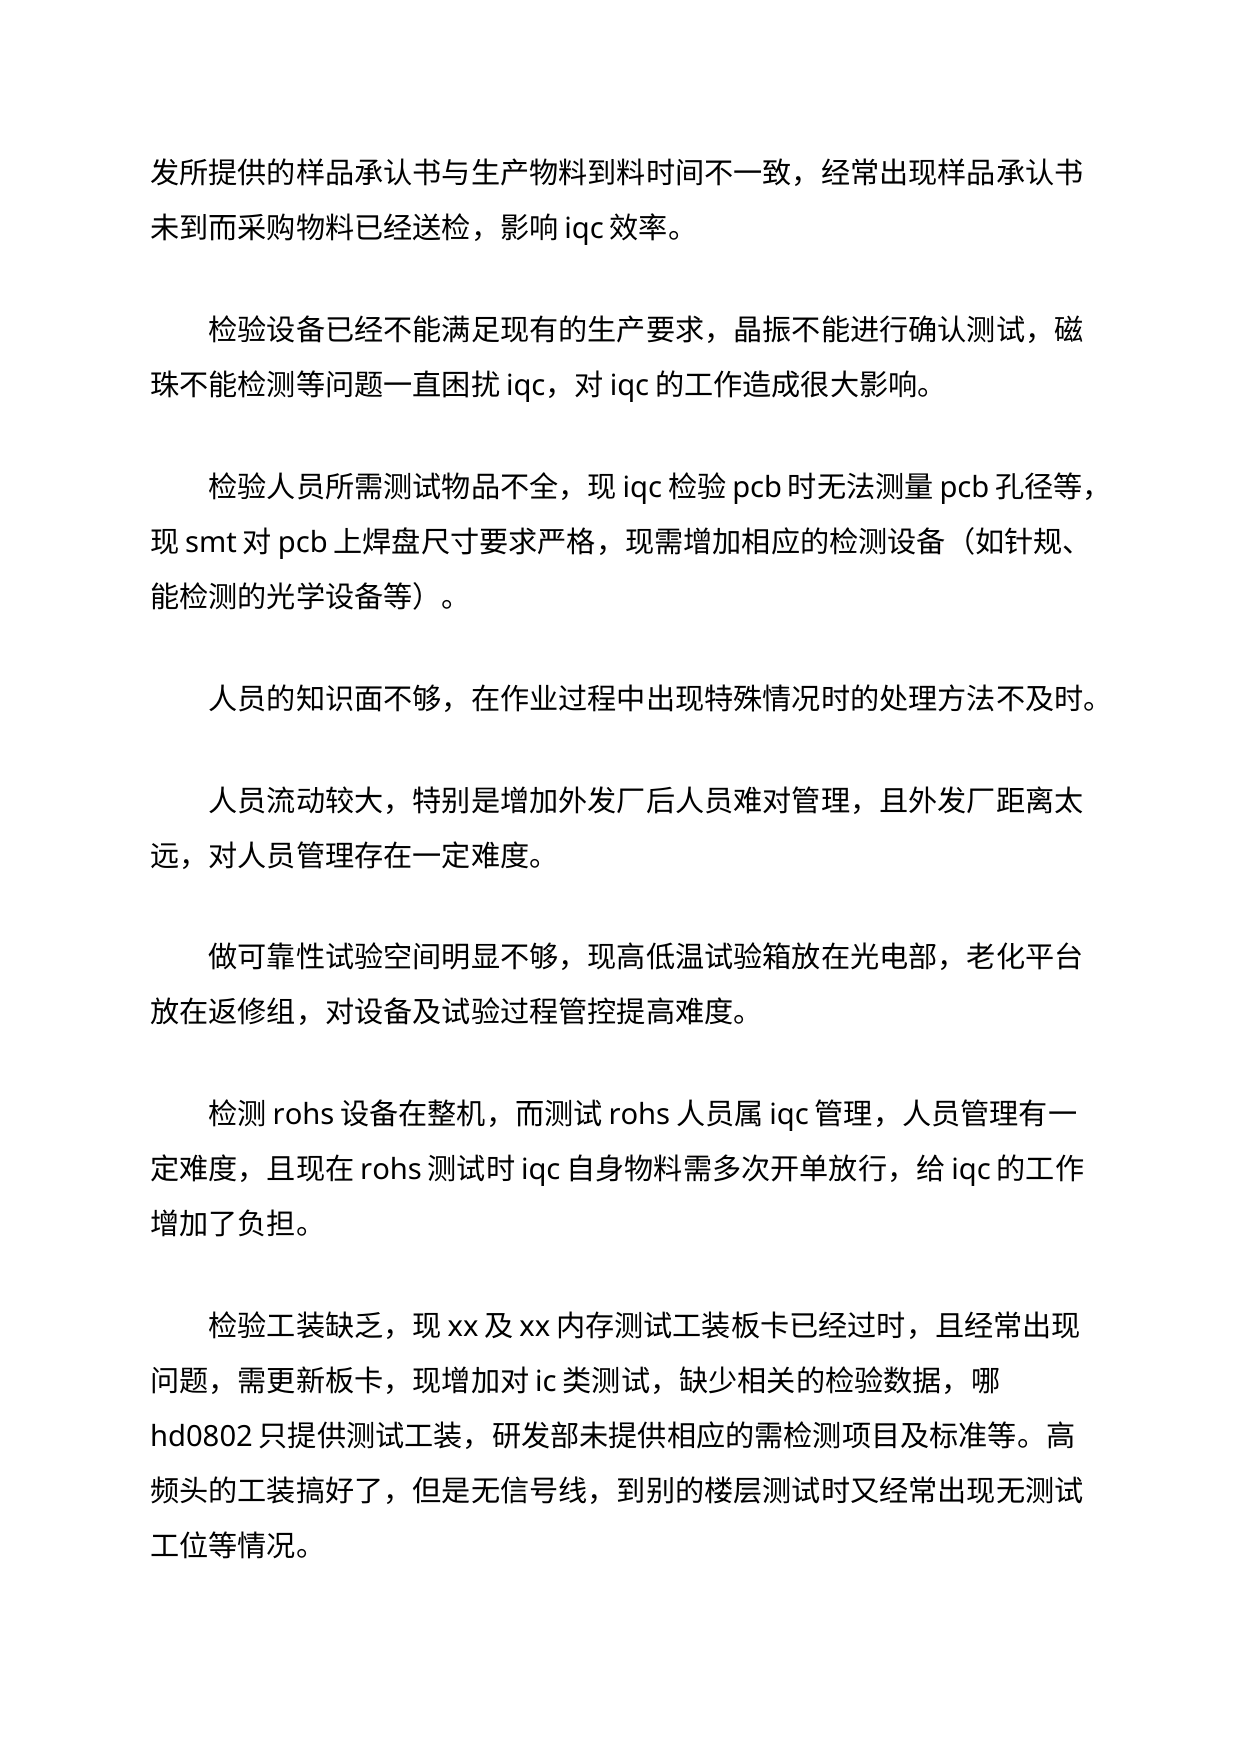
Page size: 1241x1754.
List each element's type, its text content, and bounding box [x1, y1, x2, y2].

text 检验工装缺乏，现xx及xx内存测试工装板卡已经过时，且经常出现问题，需更新板卡，现增加对ic类测试，缺少相关的检验数据，哪hd0802只提供测试工装，研发部未提供相应的需检测项目及标准等。高频头的工装搞好了，但是无信号线，到别的楼层测试时又经常出现无测试工位等情况。 [150, 1302, 1090, 1564]
text 人员流动较大，特别是增加外发厂后人员难对管理，且外发厂距离太远，对人员管理存在一定难度。 [150, 777, 1090, 874]
text 检验设备已经不能满足现有的生产要求，晶振不能进行确认测试，磁珠不能检测等问题一直困扰iqc，对iqc的工作造成很大影响。 [150, 307, 1090, 404]
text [150, 150, 1090, 247]
text 人员的知识面不够，在作业过程中出现特殊情况时的处理方法不及时。 [150, 676, 1090, 718]
text 做可靠性试验空间明显不够，现高低温试验箱放在光电部，老化平台放在返修组，对设备及试验过程管控提高难度。 [150, 934, 1090, 1031]
text 检测rohs设备在整机，而测试rohs人员属iqc管理，人员管理有一定难度，且现在rohs测试时iqc自身物料需多次开单放行，给iqc的工作增加了负担。 [150, 1091, 1090, 1243]
text 检验人员所需测试物品不全，现iqc检验pcb时无法测量pcb孔径等，现smt对pcb上焊盘尺寸要求严格，现需增加相应的检测设备（如针规、能检测的光学设备等）。 [150, 464, 1090, 616]
